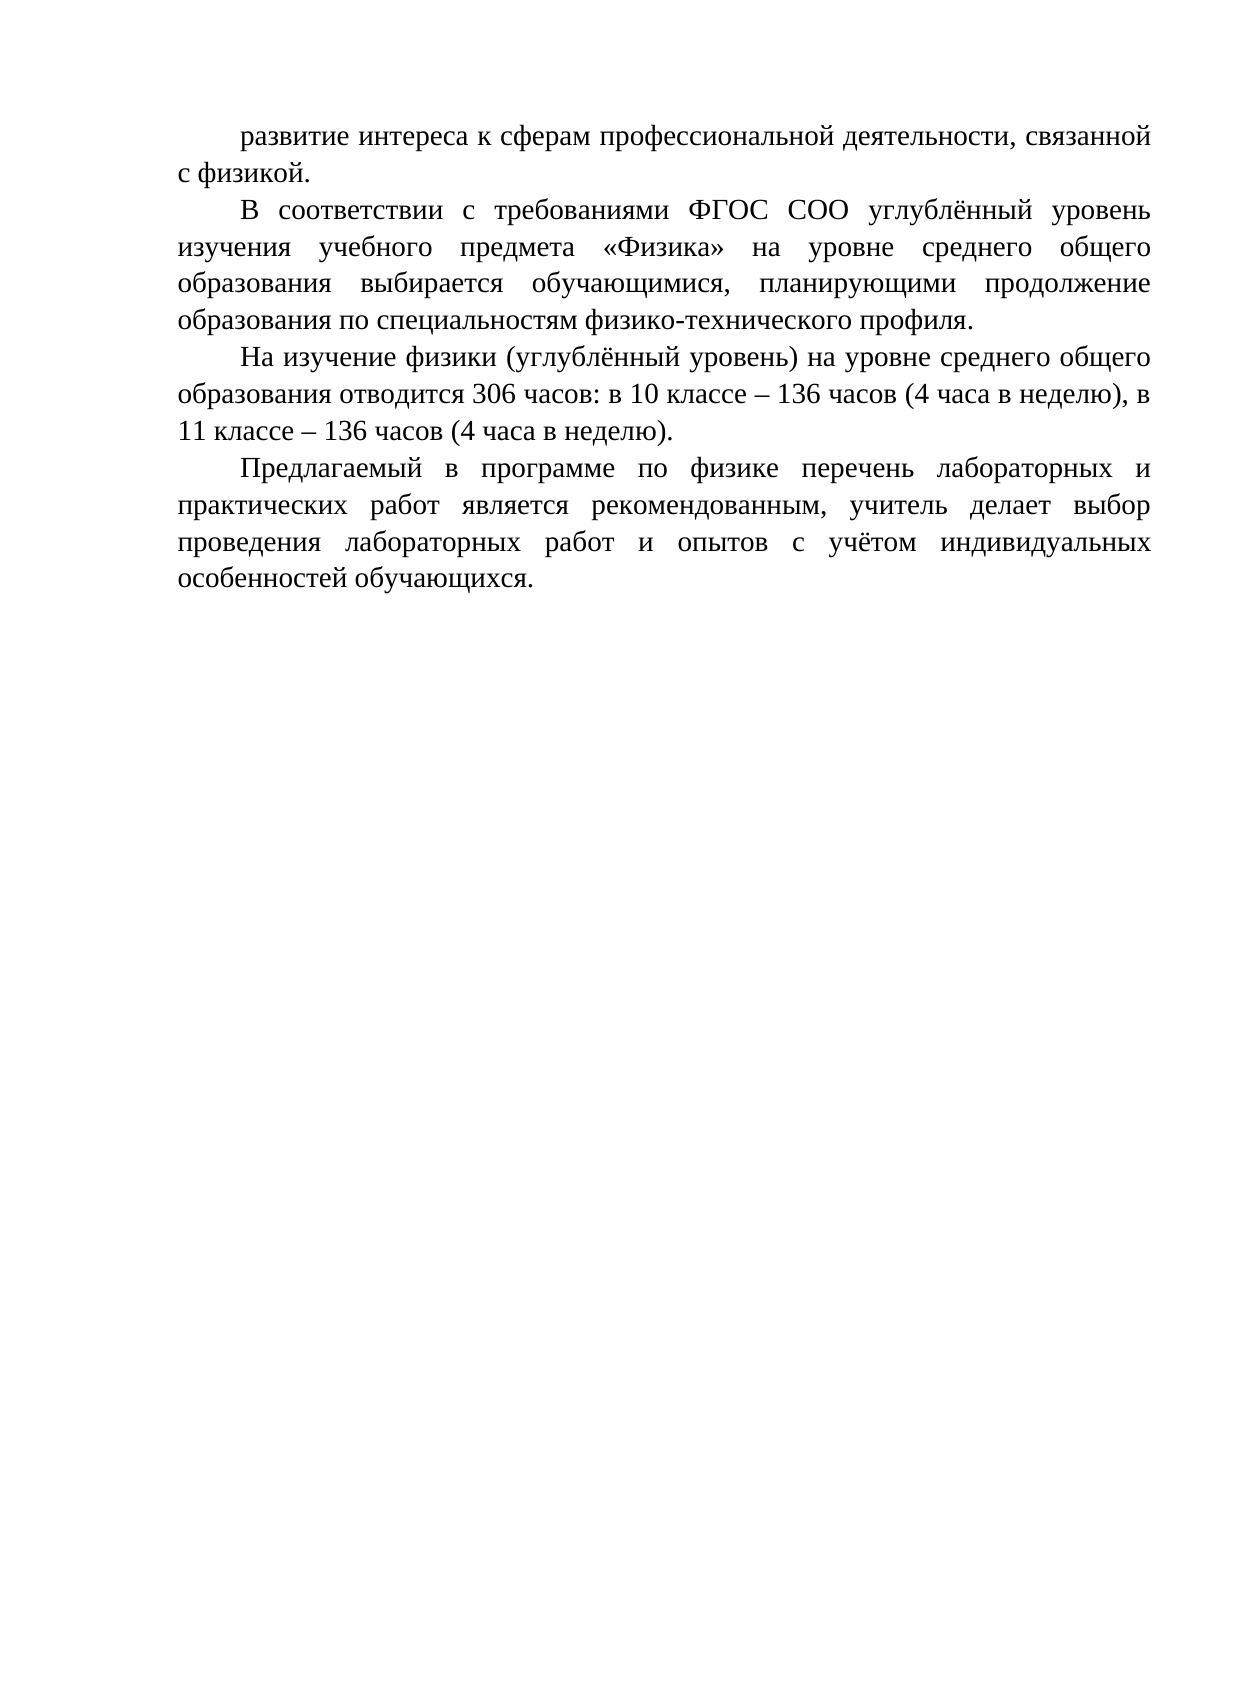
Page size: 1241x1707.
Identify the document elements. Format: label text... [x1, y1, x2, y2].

text В соответствии с требованиями ФГОС СОО углублённый уровень изучения учебного предмета «Физика» на уровне среднего общего образования выбирается обучающимися, планирующими продолжение образования по специальностям физико-технического профиля. [177, 192, 1152, 336]
text ‌На изучение физики (углублённый уровень) на уровне среднего общего образования отводится 306 часов: в 10 классе – 136 часов (4 часа в неделю), в 11 классе – 136 часов (4 часа в неделю).‌‌ [177, 339, 1152, 447]
text развитие интереса к сферам профессиональной деятельности, связанной с физикой. [177, 118, 1152, 188]
text Предлагаемый в программе по физике перечень лабораторных и практических работ является рекомендованным, учитель делает выбор проведения лабораторных работ и опытов с учётом индивидуальных особенностей обучающихся. [177, 450, 1152, 594]
